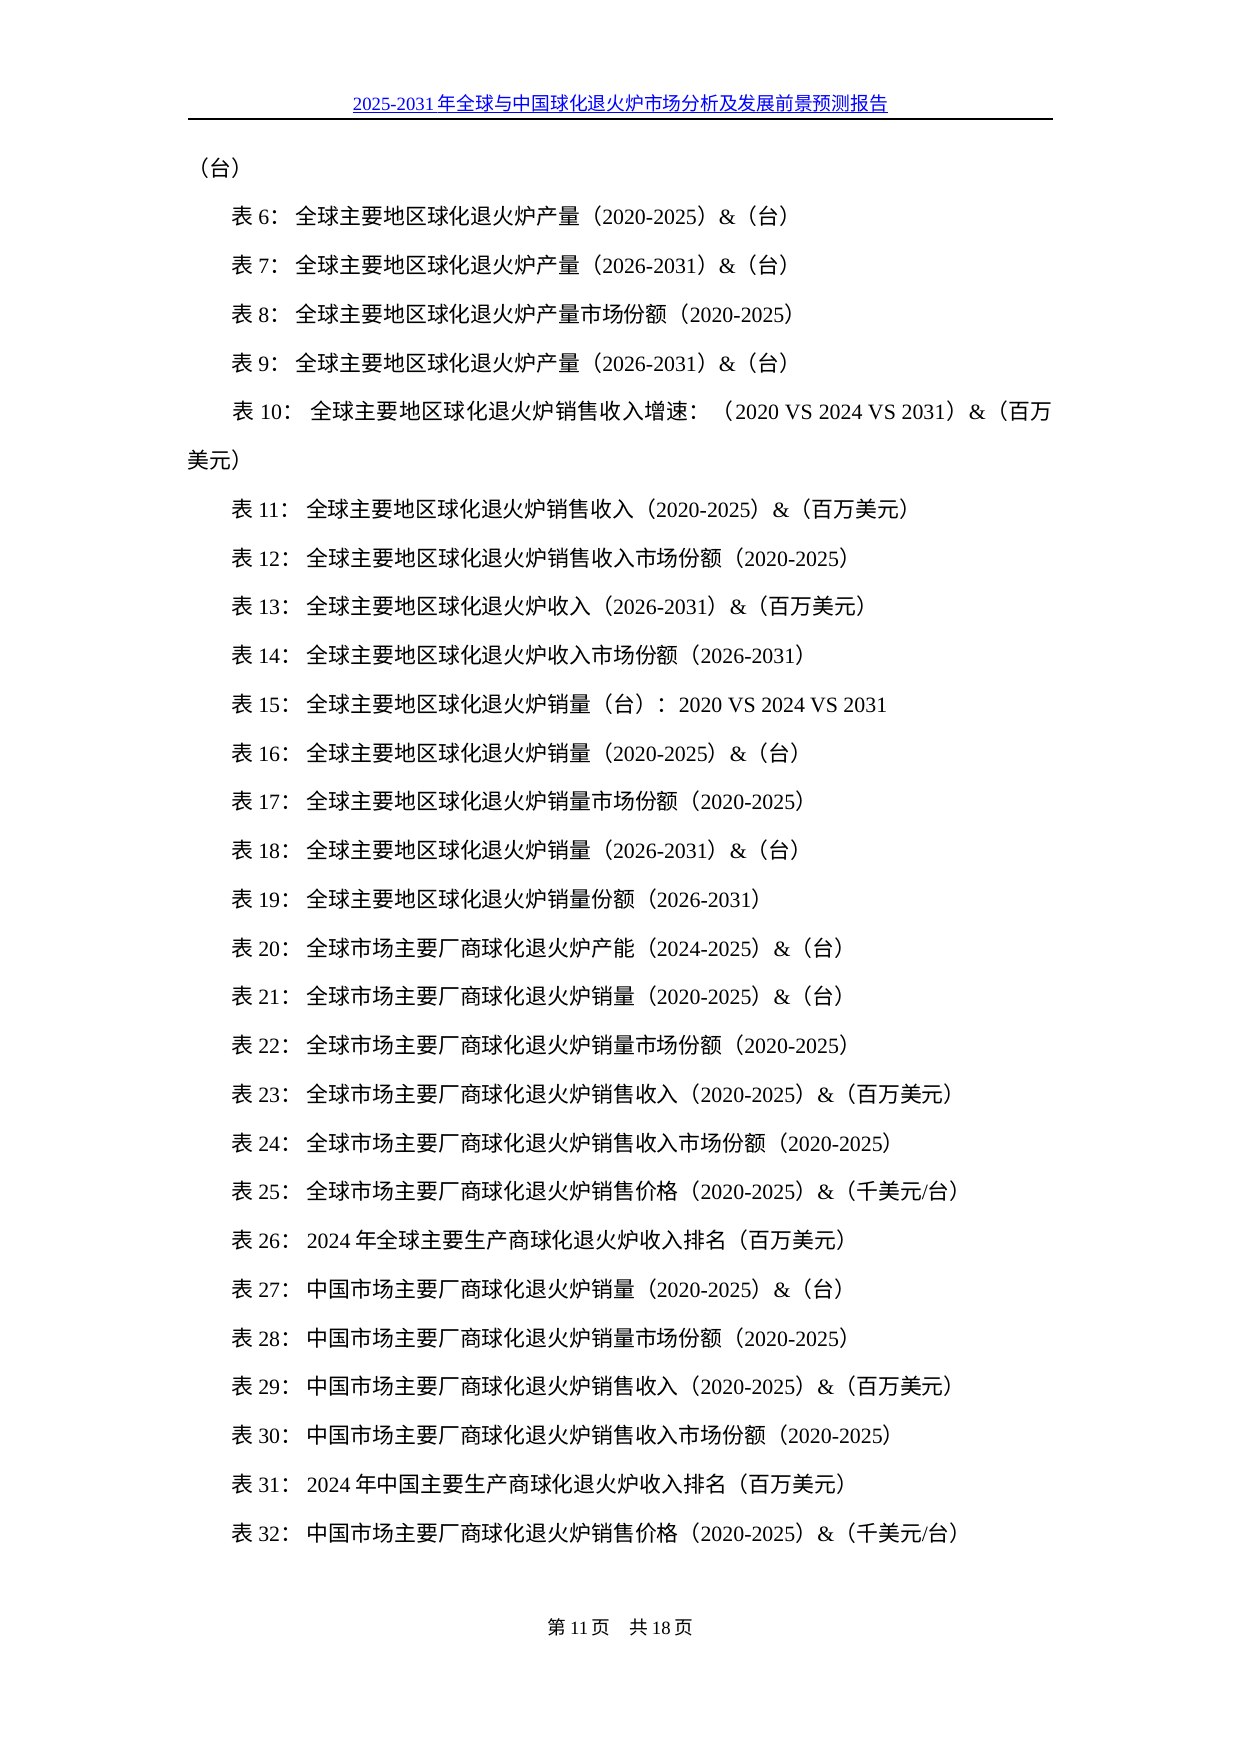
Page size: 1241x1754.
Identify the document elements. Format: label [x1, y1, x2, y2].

text [187, 150, 1053, 1548]
